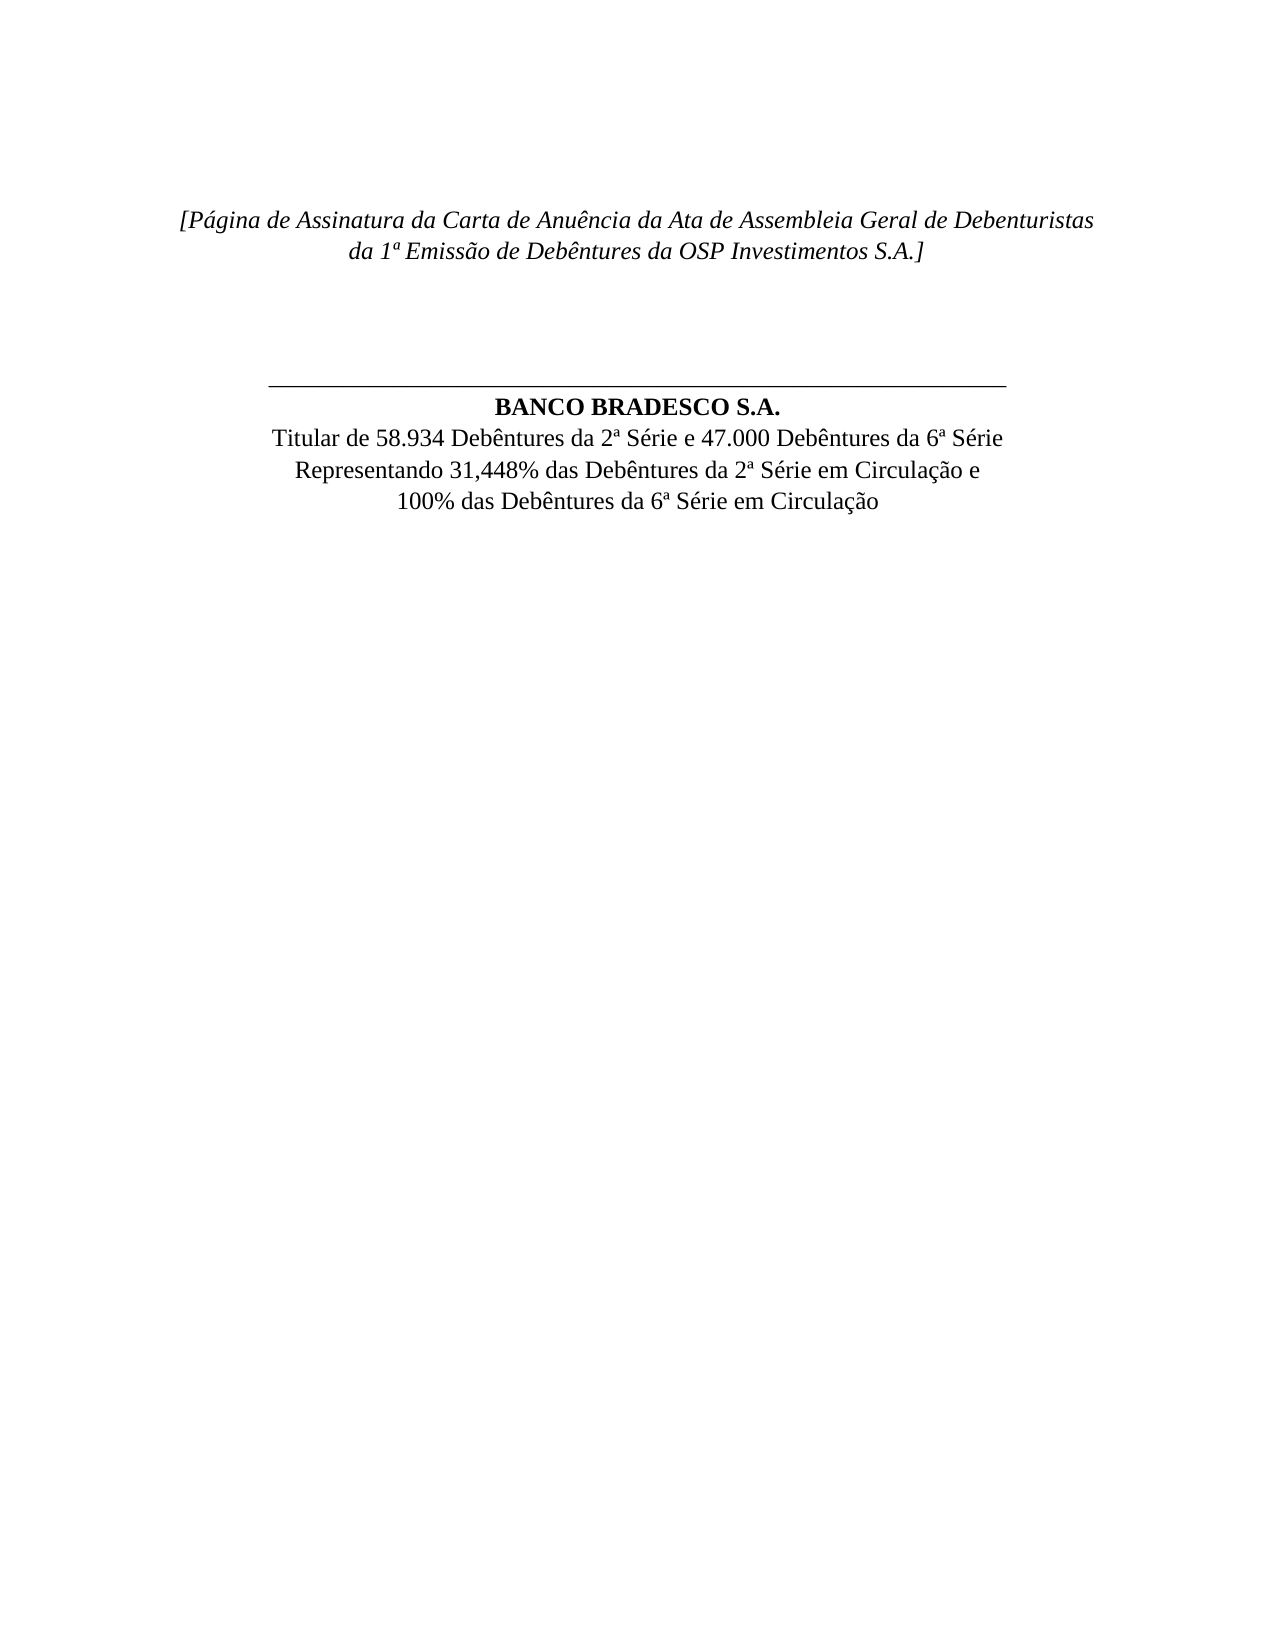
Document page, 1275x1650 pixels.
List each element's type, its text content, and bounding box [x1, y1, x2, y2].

text BANCO BRADESCO S.A. [177, 391, 1098, 422]
text [Página de Assinatura da Carta de Anuência da Ata de Assembleia Geral de Debenturistas da 1ª Emissão de Debêntures da OSP Investimentos S.A.] [177, 203, 1098, 266]
text Representando 31,448% das Debêntures da 2ª Série em Circulação e [177, 453, 1098, 484]
text 100% das Debêntures da 6ª Série em Circulação [177, 484, 1098, 516]
text ___________________________________________________________ [177, 359, 1098, 391]
text Titular de 58.934 Debêntures da 2ª Série e 47.000 Debêntures da 6ª Série [177, 422, 1098, 453]
